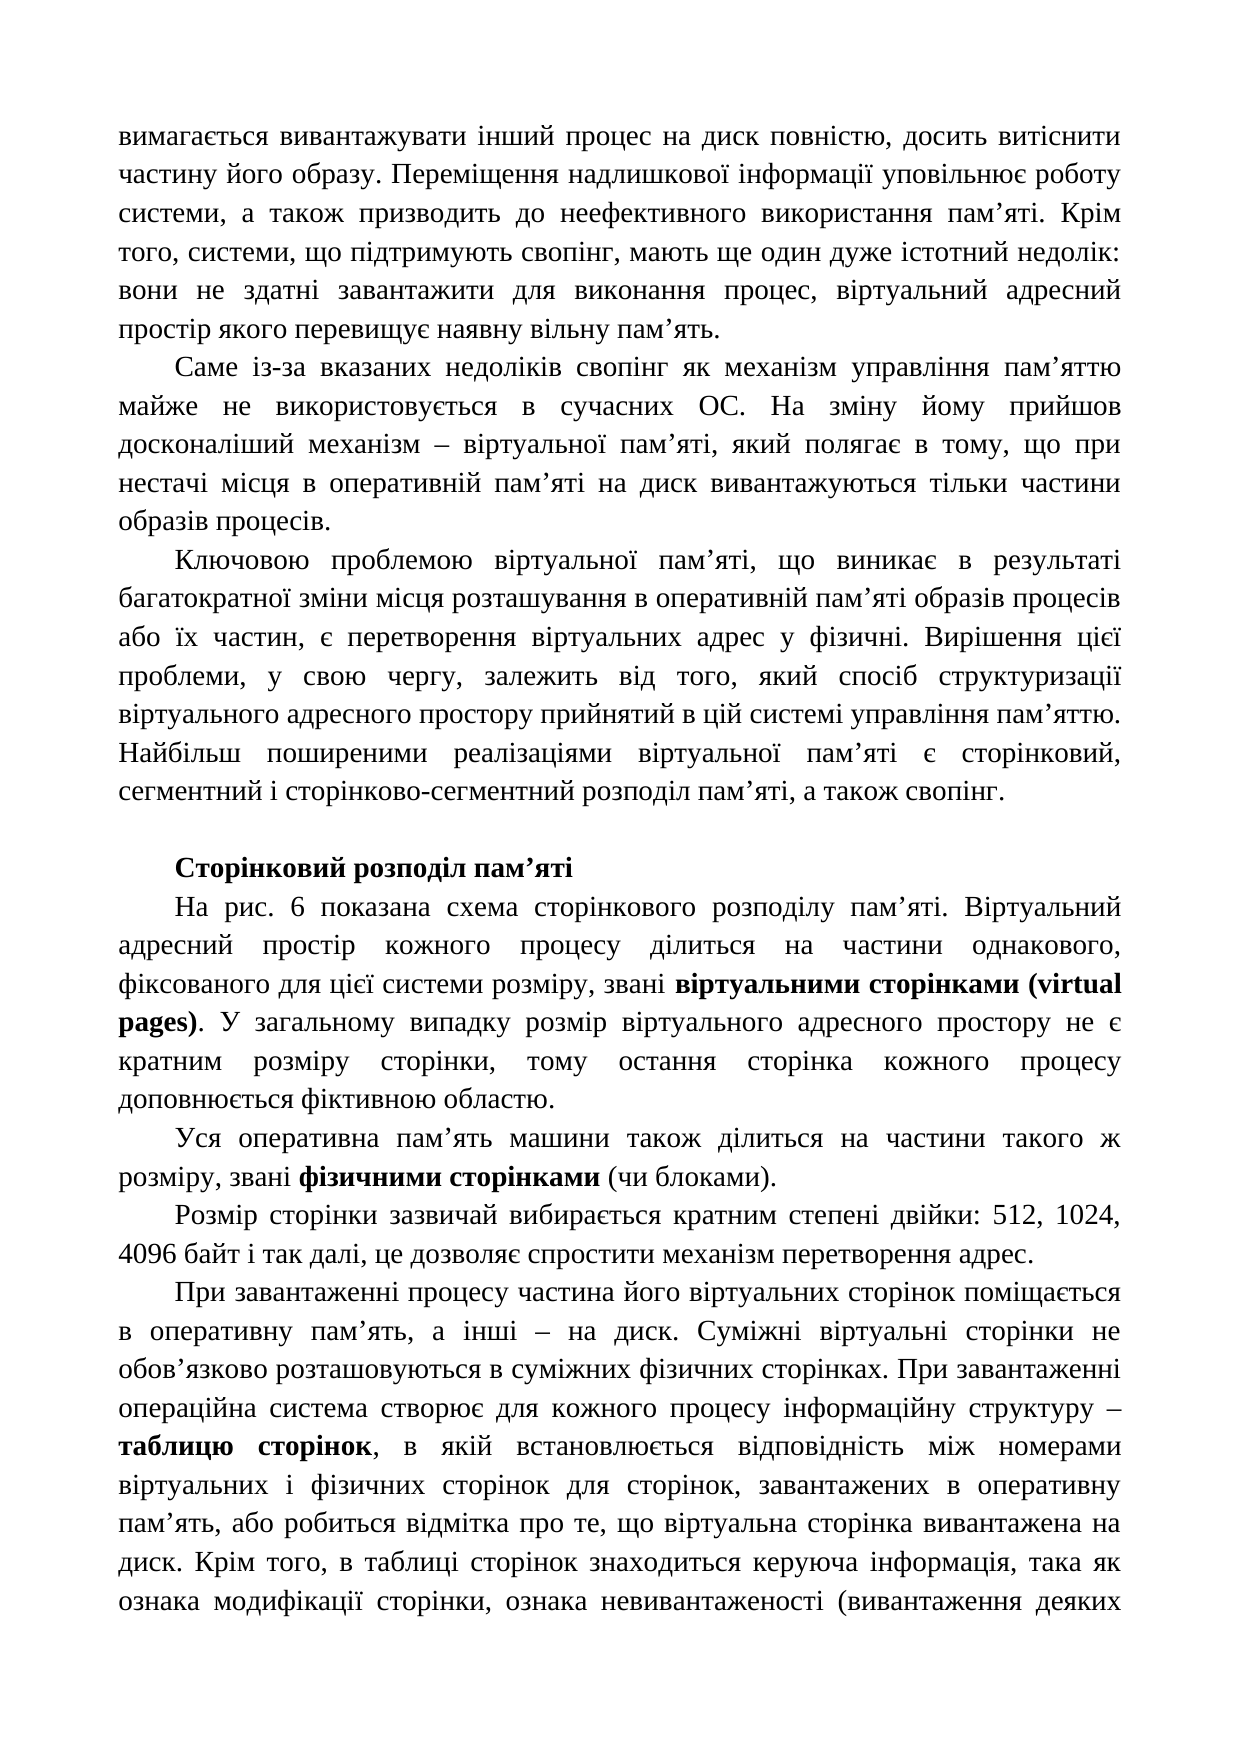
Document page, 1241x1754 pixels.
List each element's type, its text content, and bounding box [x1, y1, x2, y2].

text Ключовою проблемою віртуальної пам’яті, що виникає в результаті багатократної зміни місця розташування в оперативній пам’яті образів процесів або їх частин, є перетворення віртуальних адрес у фізичні. Вирішення цієї проблеми, у свою чергу, залежить від того, який спосіб структуризації віртуального адресного простору прийнятий в цій системі управління пам’яттю. Найбільш поширеними реалізаціями віртуальної пам’яті є сторінковий, сегментний і сторінково-сегментний розподіл пам’яті, а також свопінг. [118, 542, 1122, 807]
text На рис. 6 показана схема сторінкового розподілу пам’яті. Віртуальний адресний простір кожного процесу ділиться на частини однакового, фіксованого для цієї системи розміру, звані віртуальними сторінками (virtual pages). У загальному випадку розмір віртуального адресного простору не є кратним розміру сторінки, тому остання сторінка кожного процесу доповнюється фіктивною областю. [118, 889, 1122, 1115]
text Уся оперативна пам’ять машини також ділиться на частини такого ж розміру, звані фізичними сторінками (чи блоками). [118, 1120, 1122, 1192]
text Саме із-за вказаних недоліків свопінг як механізм управління пам’яттю майже не використовується в сучасних ОС. На зміну йому прийшов досконаліший механізм – віртуальної пам’яті, який полягає в тому, що при нестачі місця в оперативній пам’яті на диск вивантажуються тільки частини образів процесів. [118, 349, 1122, 537]
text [118, 118, 1122, 344]
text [118, 1274, 1122, 1616]
text Розмір сторінки зазвичай вибирається кратним степені двійки: 512, 1024, 4096 байт і так далі, це дозволяє спростити механізм перетворення адрес. [118, 1197, 1122, 1269]
text Сторінковий розподіл пам’яті [118, 850, 1122, 884]
